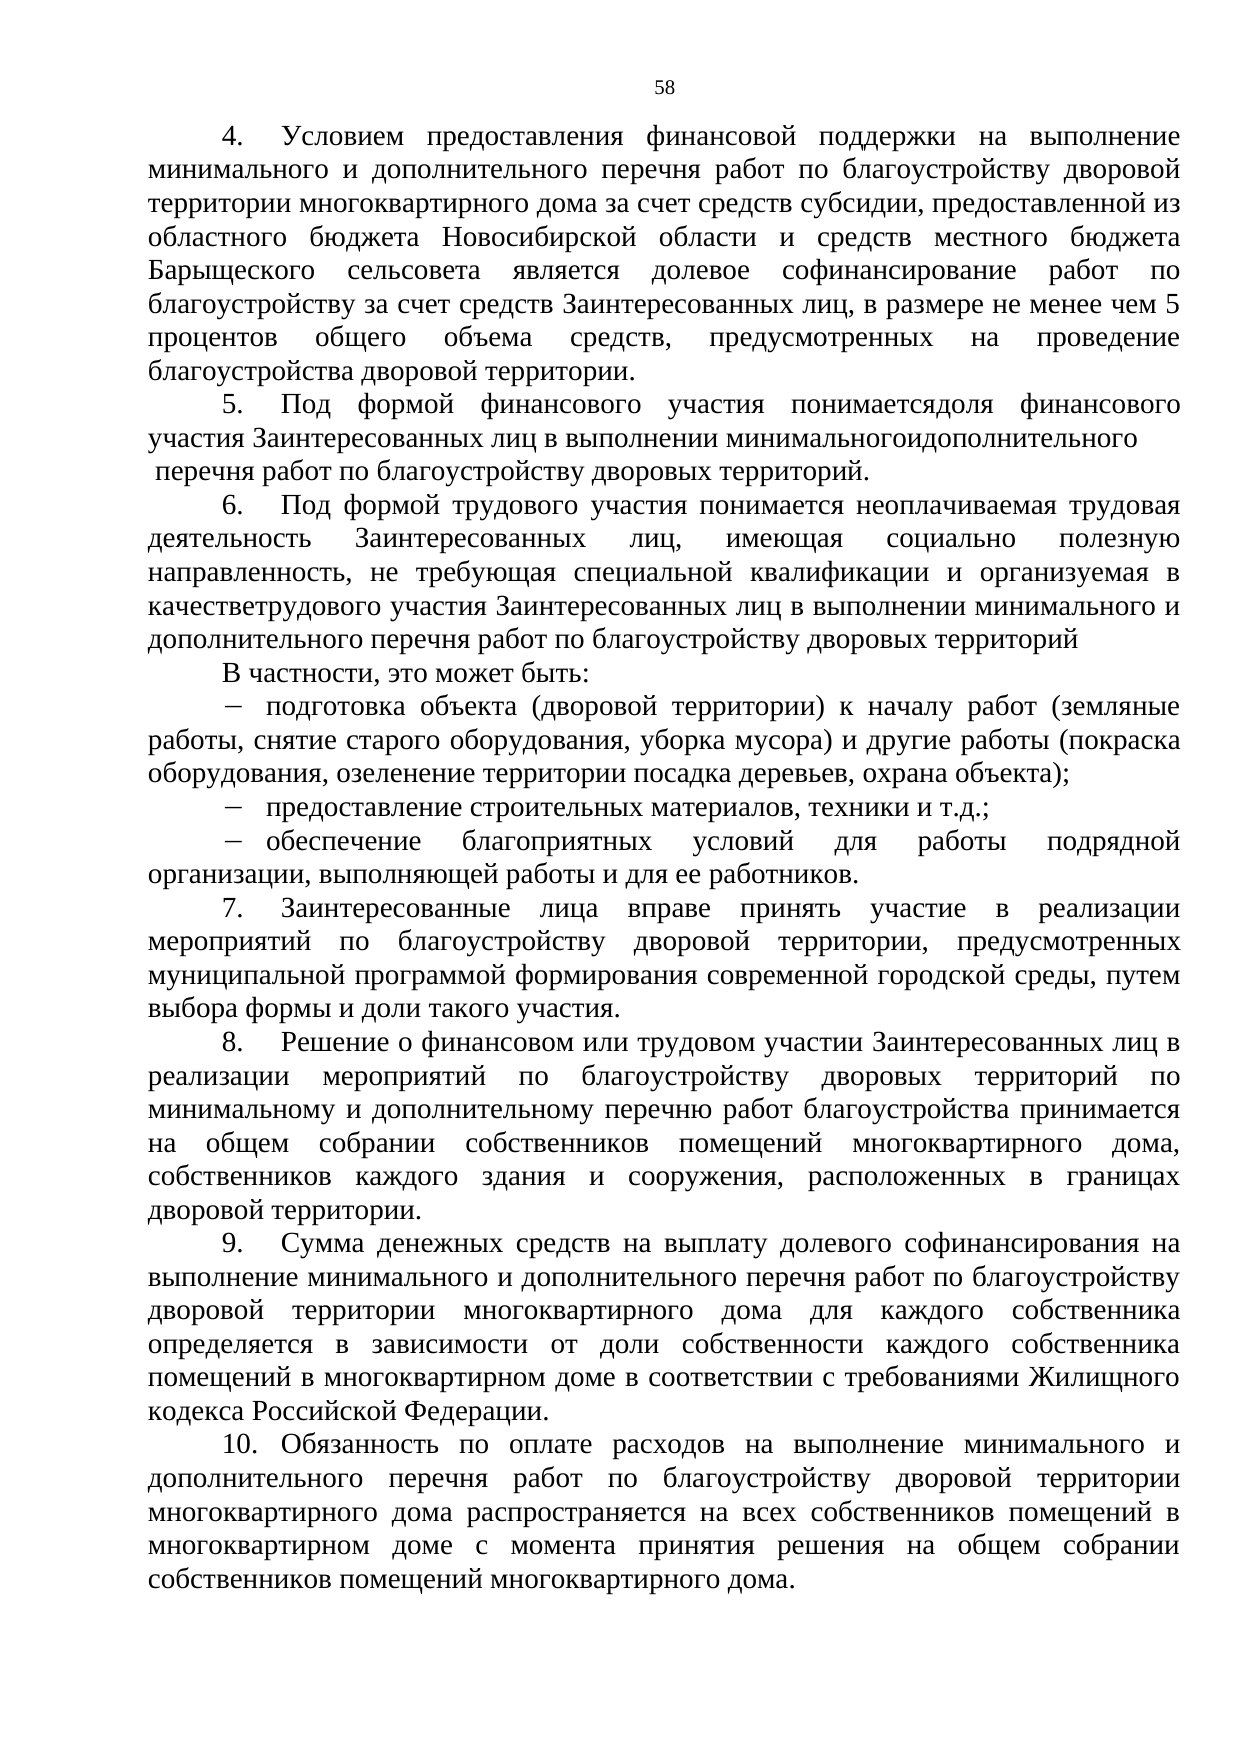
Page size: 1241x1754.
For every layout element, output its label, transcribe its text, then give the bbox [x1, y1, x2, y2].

list обеспечение благоприятных условий для работы подрядной организации, выполняющей работы и для ее работников. [148, 823, 1181, 890]
list В частности, это может быть: [222, 655, 1181, 688]
text перечня работ по благоустройству дворовых территорий. [148, 453, 1181, 487]
list Обязанность по оплате расходов на выполнение минимального и дополнительного перечня работ по благоустройству дворовой территории многоквартирного дома распространяется на всех собственников помещений в многоквартирном доме с момента принятия решения на общем собрании собственников помещений многоквартирного дома. [148, 1427, 1181, 1594]
list Заинтересованные лица вправе принять участие в реализации мероприятий по благоустройству дворовой территории, предусмотренных муниципальной программой формирования современной городской среды, путем выбора формы и доли такого участия. [148, 890, 1181, 1024]
list Под формой трудового участия понимается неоплачиваемая трудовая деятельность Заинтересованных лиц, имеющая социально полезную направленность, не требующая специальной квалификации и организуемая в качестветрудового участия Заинтересованных лиц в выполнении минимального и дополнительного перечня работ по благоустройству дворовых территорий [148, 487, 1181, 655]
list Условием предоставления финансовой поддержки на выполнение минимального и дополнительного перечня работ по благоустройству дворовой территории многоквартирного дома за счет средств субсидии, предоставленной из областного бюджета Новосибирской области и средств местного бюджета Барыщеского сельсовета является долевое софинансирование работ по благоустройству за счет средств Заинтересованных лиц, в размере не менее чем 5 процентов общего объема средств, предусмотренных на проведение благоустройства дворовой территории. [148, 118, 1181, 386]
list Сумма денежных средств на выплату долевого софинансирования на выполнение минимального и дополнительного перечня работ по благоустройству дворовой территории многоквартирного дома для каждого собственника определяется в зависимости от доли собственности каждого собственника помещений в многоквартирном доме в соответствии с требованиями Жилищного кодекса Российской Федерации. [148, 1225, 1181, 1427]
list Под формой финансового участия понимаетсядоля финансового участия Заинтересованных лиц в выполнении минимальногоидополнительного [148, 386, 1181, 453]
list Решение о финансовом или трудовом участии Заинтересованных лиц в реализации мероприятий по благоустройству дворовых территорий по минимальному и дополнительному перечню работ благоустройства принимается на общем собрании собственников помещений многоквартирного дома, собственников каждого здания и сооружения, расположенных в границах дворовой территории. [148, 1024, 1181, 1225]
list подготовка объекта (дворовой территории) к началу работ (земляные работы, снятие старого оборудования, уборка мусора) и другие работы (покраска оборудования, озеленение территории посадка деревьев, охрана объекта); [148, 688, 1181, 789]
list предоставление строительных материалов, техники и т.д.; [148, 789, 1181, 823]
